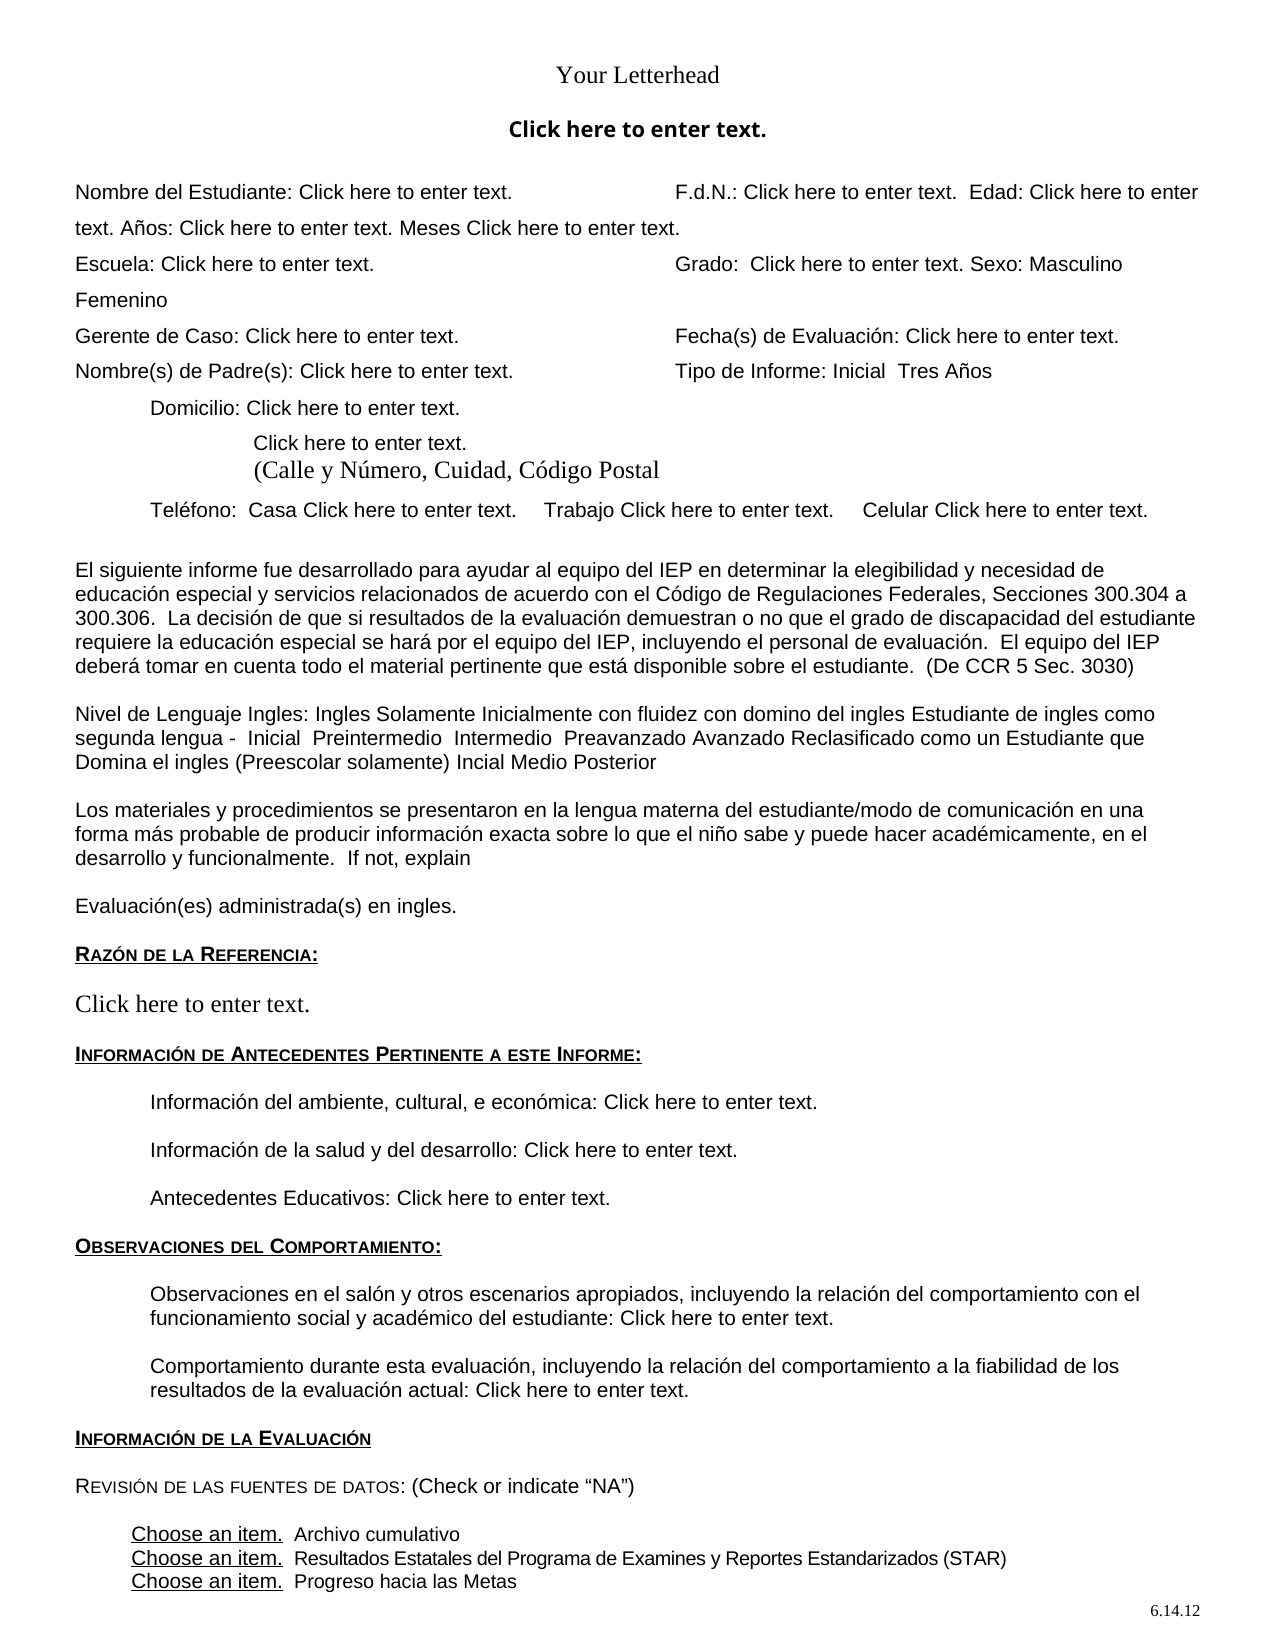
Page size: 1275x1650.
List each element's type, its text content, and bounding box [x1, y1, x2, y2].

text Información de la salud y del desarrollo: [150, 1138, 1200, 1162]
text Comportamiento durante esta evaluación, incluyendo la relación del comportamiento a la fiabilidad de los resultados de la evaluación actual: [150, 1354, 1200, 1402]
text Gerente de Caso: Fecha(s) de Evaluación: [75, 323, 1200, 347]
text Domicilio: [150, 395, 1200, 419]
text Nombre del Estudiante: F.d.N.: Edad: Años: Meses [75, 180, 1200, 239]
text Revisión de las fuentes de datos: [75, 1473, 1200, 1497]
text Información de la Evaluación [75, 1426, 1200, 1449]
text Antecedentes Educativos: [150, 1186, 1200, 1210]
text Nivel de Lenguaje Ingles: [75, 702, 1200, 774]
text Escuela: Grado: Sexo: [75, 252, 1200, 311]
text Evaluación(es) administrada(s) en [75, 894, 1200, 918]
text Los materiales y procedimientos se presentaron en la lengua materna del estudiante/modo de comunicación en una forma más probable de producir información exacta sobre lo que el niño sabe y puede hacer académicamente, en el desarrollo y funcionalmente. [75, 798, 1200, 870]
text Observaciones en el salón y otros escenarios apropiados, incluyendo la relación del comportamiento con el funcionamiento social y académico del estudiante: [150, 1282, 1200, 1330]
text Razón de la Referencia: [75, 942, 1200, 966]
text Progreso hacia las Metas [131, 1569, 1200, 1593]
subtitle Observaciones del Comportamiento: [75, 1234, 1200, 1258]
subtitle Información de Antecedentes Pertinente a este Informe: [75, 1042, 1200, 1066]
text Teléfono: Casa Trabajo Celular [150, 498, 1200, 522]
text Archivo cumulativo Resultados Estatales del Programa de Examines y Reportes Estandarizados (STAR) [131, 1521, 1200, 1569]
text Nombre(s) de Padre(s): Tipo de Informe: [75, 359, 1200, 383]
text Información del ambiente, cultural, e económica: [150, 1090, 1200, 1114]
text El siguiente informe fue desarrollado para ayudar al equipo del IEP en determinar la elegibilidad y necesidad de educación especial y servicios relacionados de acuerdo con el Código de Regulaciones Federales, Secciones 300.304 a 300.306. La decisión de que si resultados de la evaluación demuestran o no que el grado de discapacidad del estudiante requiere la educación especial se hará por el equipo del IEP, incluyendo el personal de evaluación. El equipo del IEP deberá tomar en cuenta todo el material pertinente que está disponible sobre el estudiante. (De CCR 5 Sec. 3030) [75, 558, 1200, 678]
